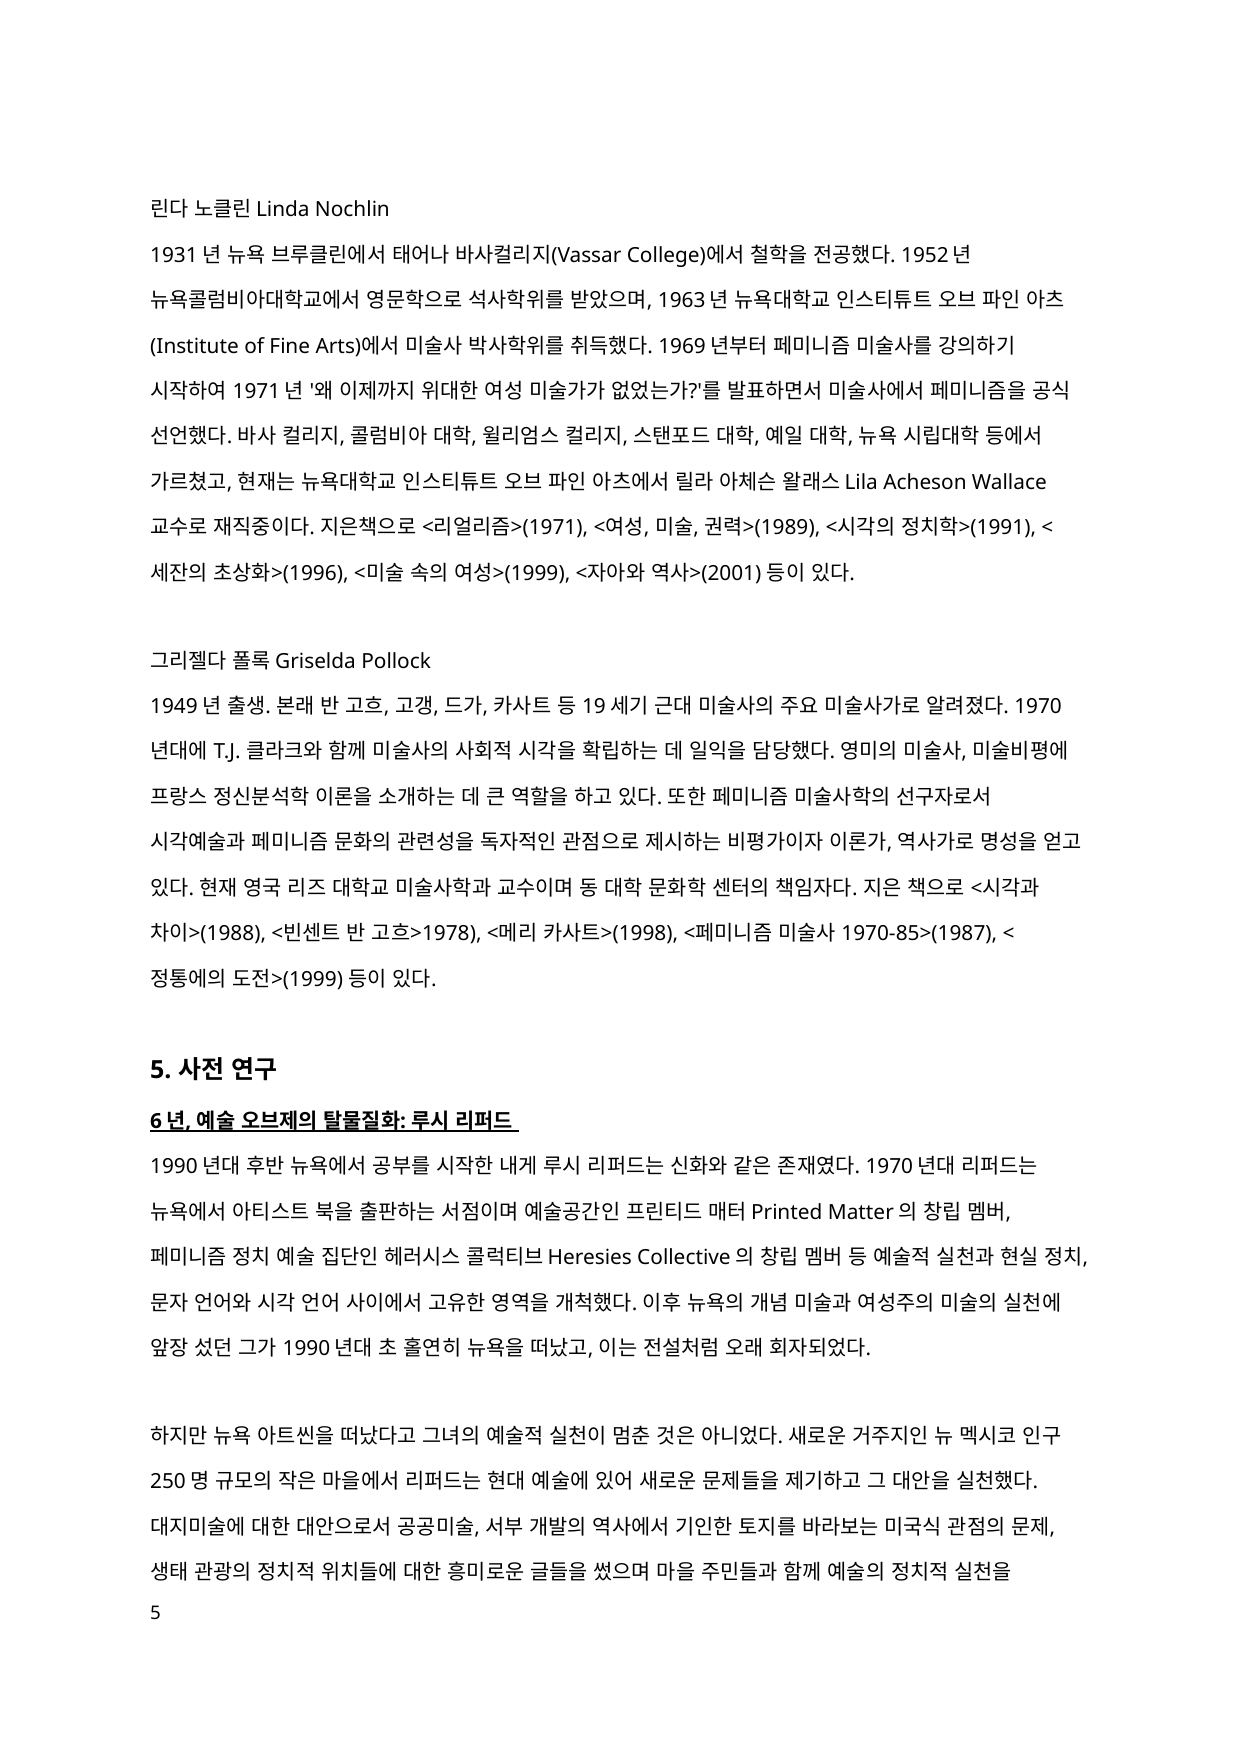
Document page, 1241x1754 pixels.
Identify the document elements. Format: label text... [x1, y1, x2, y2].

text 1931년 뉴욕 브루클린에서 태어나 바사컬리지(Vassar College)에서 철학을 전공했다. 1952년 뉴욕콜럼비아대학교에서 영문학으로 석사학위를 받았으며, 1963년 뉴욕대학교 인스티튜트 오브 파인 아츠(Institute of Fine Arts)에서 미술사 박사학위를 취득했다. 1969년부터 페미니즘 미술사를 강의하기 시작하여 1971년 '왜 이제까지 위대한 여성 미술가가 없었는가?'를 발표하면서 미술사에서 페미니즘을 공식 선언했다. 바사 컬리지, 콜럼비아 대학, 윌리엄스 컬리지, 스탠포드 대학, 예일 대학, 뉴욕 시립대학 등에서 가르쳤고, 현재는 뉴욕대학교 인스티튜트 오브 파인 아츠에서 릴라 아체슨 왈래스Lila Acheson Wallace 교수로 재직중이다. 지은책으로 <리얼리즘>(1971), <여성, 미술, 권력>(1989), <시각의 정치학>(1991), <세잔의 초상화>(1996), <미술 속의 여성>(1999), <자아와 역사>(2001) 등이 있다. [150, 238, 1090, 586]
text 1990년대 후반 뉴욕에서 공부를 시작한 내게 루시 리퍼드는 신화와 같은 존재였다. 1970년대 리퍼드는 뉴욕에서 아티스트 북을 출판하는 서점이며 예술공간인 프린티드 매터Printed Matter의 창립 멤버, 페미니즘 정치 예술 집단인 헤러시스 콜럭티브Heresies Collective의 창립 멤버 등 예술적 실천과 현실 정치, 문자 언어와 시각 언어 사이에서 고유한 영역을 개척했다. 이후 뉴욕의 개념 미술과 여성주의 미술의 실천에 앞장 섰던 그가 1990년대 초 홀연히 뉴욕을 떠났고, 이는 전설처럼 오래 회자되었다. [150, 1150, 1090, 1362]
text 그리젤다 폴록Griselda Pollock [150, 644, 1090, 674]
text 6년, 예술 오브제의 탈물질화: 루시 리퍼드 [150, 1104, 1090, 1134]
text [150, 1419, 1090, 1586]
text 린다 노클린Linda Nochlin [150, 193, 1090, 223]
text 5. 사전 연구 [150, 1050, 1090, 1086]
text 1949년 출생. 본래 반 고흐, 고갱, 드가, 카사트 등 19세기 근대 미술사의 주요 미술사가로 알려졌다. 1970년대에 T.J. 클라크와 함께 미술사의 사회적 시각을 확립하는 데 일익을 담당했다. 영미의 미술사, 미술비평에 프랑스 정신분석학 이론을 소개하는 데 큰 역할을 하고 있다. 또한 페미니즘 미술사학의 선구자로서 시각예술과 페미니즘 문화의 관련성을 독자적인 관점으로 제시하는 비평가이자 이론가, 역사가로 명성을 얻고 있다. 현재 영국 리즈 대학교 미술사학과 교수이며 동 대학 문화학 센터의 책임자다. 지은 책으로 <시각과 차이>(1988), <빈센트 반 고흐>1978), <메리 카사트>(1998), <페미니즘 미술사 1970-85>(1987), <정통에의 도전>(1999) 등이 있다. [150, 689, 1090, 992]
